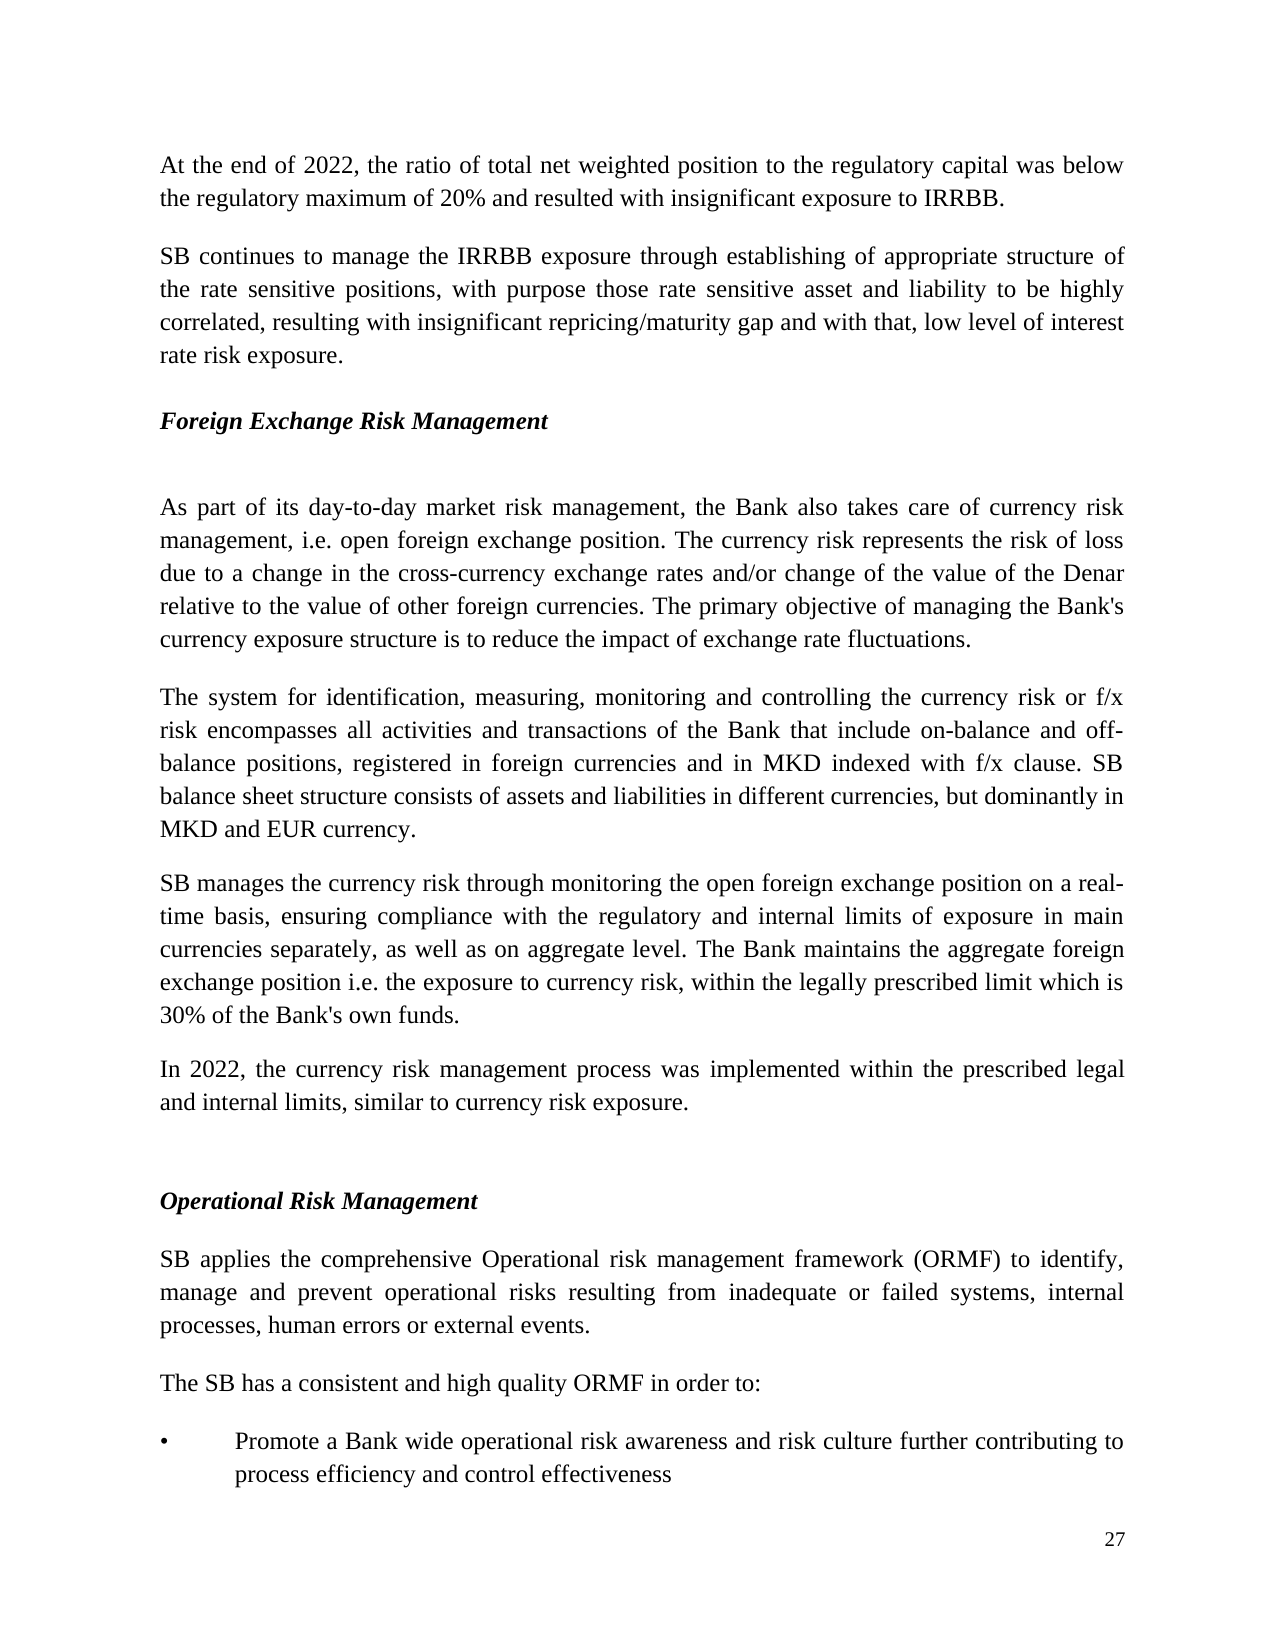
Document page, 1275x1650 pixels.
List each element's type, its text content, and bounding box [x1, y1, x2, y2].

text • Promote a Bank wide operational risk awareness and risk culture further contributing to process efficiency and control effectiveness [159, 1426, 1125, 1488]
text As part of its day-to-day market risk management, the Bank also takes care of currency risk management, i.e. open foreign exchange position. The currency risk represents the risk of loss due to a change in the cross-currency exchange rates and/or change of the value of the Denar relative to the value of other foreign currencies. The primary objective of managing the Bank's currency exposure structure is to reduce the impact of exchange rate fluctuations. [159, 492, 1125, 653]
text SB manages the currency risk through monitoring the open foreign exchange position on a real-time basis, ensuring compliance with the regulatory and internal limits of exposure in main currencies separately, as well as on aggregate level. The Bank maintains the aggregate foreign exchange position i.e. the exposure to currency risk, within the legally prescribed limit which is 30% of the Bank's own funds. [159, 868, 1125, 1029]
text The SB has a consistent and high quality ORMF in order to: [159, 1368, 1125, 1397]
subtitle Operational Risk Management [159, 1186, 1125, 1215]
text SB continues to manage the IRRBB exposure through establishing of appropriate structure of the rate sensitive positions, with purpose those rate sensitive asset and liability to be highly correlated, resulting with insignificant repricing/maturity gap and with that, low level of interest rate risk exposure. [159, 241, 1125, 369]
text SB applies the comprehensive Operational risk management framework (ORMF) to identify, manage and prevent operational risks resulting from inadequate or failed systems, internal processes, human errors or external events. [159, 1244, 1125, 1339]
subtitle Foreign Exchange Risk Management [159, 406, 1125, 435]
text At the end of 2022, the ratio of total net weighted position to the regulatory capital was below the regulatory maximum of 20% and resulted with insignificant exposure to IRRBB. [159, 150, 1125, 212]
text In 2022, the currency risk management process was implemented within the prescribed legal and internal limits, similar to currency risk exposure. [159, 1054, 1125, 1116]
text The system for identification, measuring, monitoring and controlling the currency risk or f/x risk encompasses all activities and transactions of the Bank that include on-balance and off-balance positions, registered in foreign currencies and in MKD indexed with f/x clause. SB balance sheet structure consists of assets and liabilities in different currencies, but dominantly in MKD and EUR currency. [159, 682, 1125, 843]
